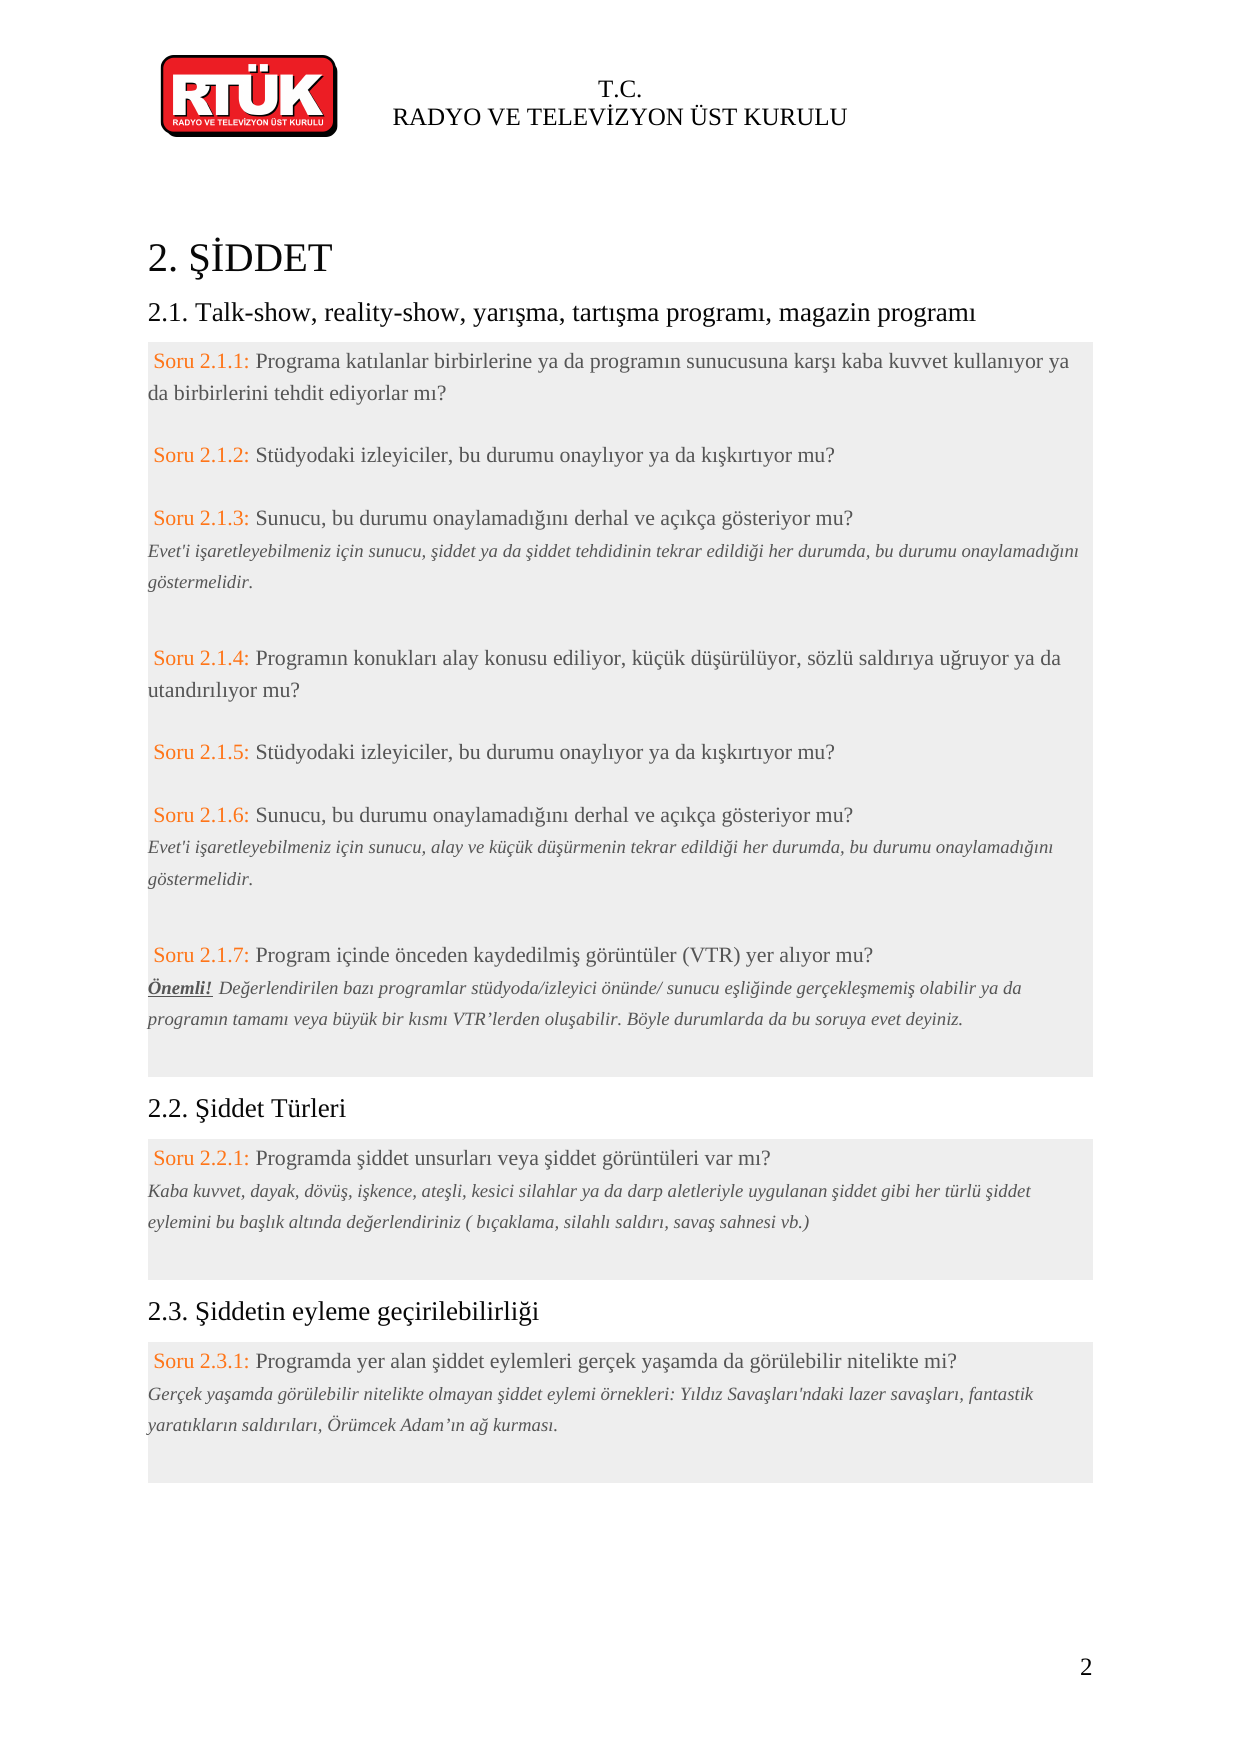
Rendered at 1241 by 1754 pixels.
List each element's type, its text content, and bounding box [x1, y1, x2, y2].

picture [160, 55, 338, 137]
text Soru 2.1.5: Stüdyodaki izleyiciler, bu durumu onaylıyor ya da kışkırtıyor mu? [148, 733, 1093, 764]
subtitle 2.1. Talk-show, reality-show, yarışma, tartışma programı, magazin programı [148, 296, 1093, 327]
text Önemli! Değerlendirilen bazı programlar stüdyoda/izleyici önünde/ sunucu eşliğinde gerçekleşmemiş olabilir ya da programın tamamı veya büyük bir kısmı VTR’lerden oluşabilir. Böyle durumlarda da bu soruya evet deyiniz. [148, 967, 1093, 1030]
text Soru 2.1.2: Stüdyodaki izleyiciler, bu durumu onaylıyor ya da kışkırtıyor mu? [148, 436, 1093, 467]
text Soru 2.3.1: Programda yer alan şiddet eylemleri gerçek yaşamda da görülebilir nitelikte mi? [148, 1342, 1093, 1373]
text Evet'i işaretleyebilmeniz için sunucu, alay ve küçük düşürmenin tekrar edildiği her durumda, bu durumu onaylamadığını göstermelidir. [148, 827, 1093, 889]
text Kaba kuvvet, dayak, dövüş, işkence, ateşli, kesici silahlar ya da darp aletleriyle uygulanan şiddet gibi her türlü şiddet eylemini bu başlık altında değerlendiriniz ( bıçaklama, silahlı saldırı, savaş sahnesi vb.) [148, 1170, 1093, 1233]
text Soru 2.1.3: Sunucu, bu durumu onaylamadığını derhal ve açıkça gösteriyor mu? [148, 499, 1093, 530]
subtitle 2.3. Şiddetin eyleme geçirilebilirliği [148, 1295, 1093, 1327]
text Soru 2.1.7: Program içinde önceden kaydedilmiş görüntüler (VTR) yer alıyor mu? [148, 936, 1093, 967]
subtitle 2.2. Şiddet Türleri [148, 1092, 1093, 1123]
subtitle 2. ŞİDDET [148, 217, 1093, 280]
text Evet'i işaretleyebilmeniz için sunucu, şiddet ya da şiddet tehdidinin tekrar edildiği her durumda, bu durumu onaylamadığını göstermelidir. [148, 530, 1093, 592]
text Soru 2.2.1: Programda şiddet unsurları veya şiddet görüntüleri var mı? [148, 1139, 1093, 1170]
text Soru 2.1.6: Sunucu, bu durumu onaylamadığını derhal ve açıkça gösteriyor mu? [148, 796, 1093, 827]
text Soru 2.1.1: Programa katılanlar birbirlerine ya da programın sunucusuna karşı kaba kuvvet kullanıyor ya da birbirlerini tehdit ediyorlar mı? [148, 342, 1093, 405]
text Gerçek yaşamda görülebilir nitelikte olmayan şiddet eylemi örnekleri: Yıldız Savaşları'ndaki lazer savaşları, fantastik yaratıkların saldırıları, Örümcek Adam’ın ağ kurması. [148, 1373, 1093, 1436]
text Soru 2.1.4: Programın konukları alay konusu ediliyor, küçük düşürülüyor, sözlü saldırıya uğruyor ya da utandırılıyor mu? [148, 639, 1093, 702]
